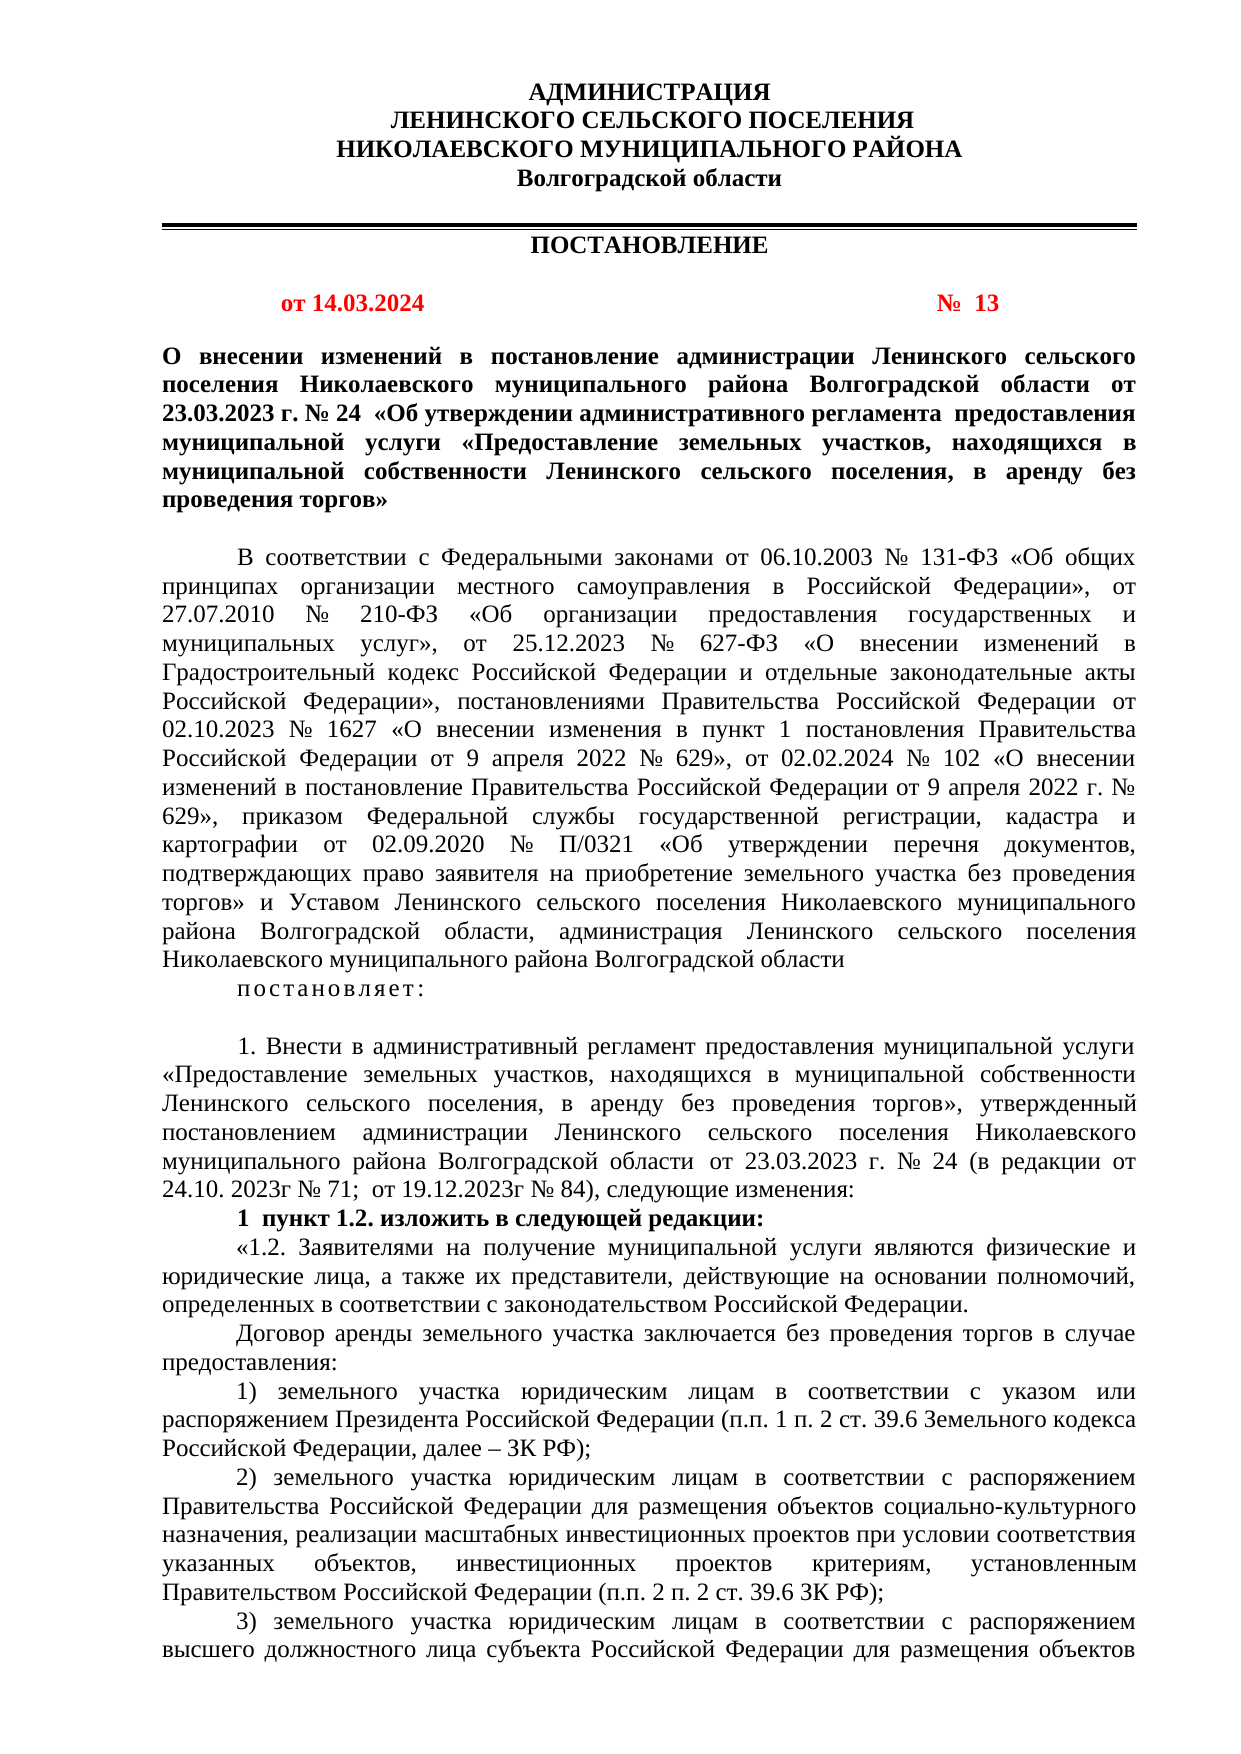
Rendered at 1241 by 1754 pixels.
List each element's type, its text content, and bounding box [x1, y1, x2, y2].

text О внесении изменений в постановление администрации Ленинского сельского поселения Николаевского муниципального района Волгоградской области от 23.03.2023 г. № 24 «Об утверждении административного регламента предоставления муниципальной услуги «Предоставление земельных участков, находящихся в муниципальной собственности Ленинского сельского поселения, в аренду без проведения торгов» [162, 341, 1137, 513]
text 1) земельного участка юридическим лицам в соответствии с указом или распоряжением Президента Российской Федерации (п.п. 1 п. 2 ст. 39.6 Земельного кодекса Российской Федерации, далее – ЗК РФ); [162, 1376, 1137, 1462]
text АДМИНИСТРАЦИЯ [162, 77, 1137, 106]
text Договор аренды земельного участка заключается без проведения торгов в случае предоставления: [162, 1318, 1137, 1376]
text постановляет: [162, 973, 1137, 1002]
text 1 пункт 1.2. изложить в следующей редакции: [162, 1203, 1137, 1232]
text от 14.03.2024 № 13 [162, 288, 1137, 317]
text ЛЕНИНСКОГО СЕЛЬСКОГО ПОСЕЛЕНИЯ [162, 106, 1137, 134]
text НИКОЛАЕВСКОГО МУНИЦИПАЛЬНОГО РАЙОНА [162, 134, 1137, 163]
text «1.2. Заявителями на получение муниципальной услуги являются физические и юридические лица, а также их представители, действующие на основании полномочий, определенных в соответствии с законодательством Российской Федерации. [162, 1232, 1137, 1318]
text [162, 1606, 1137, 1663]
text 1. Внести в административный регламент предоставления муниципальной услуги «Предоставление земельных участков, находящихся в муниципальной собственности Ленинского сельского поселения, в аренду без проведения торгов», утвержденный постановлением администрации Ленинского сельского поселения Николаевского муниципального района Волгоградской области от 23.03.2023 г. № 24 (в редакции от 24.10. 2023г № 71; от 19.12.2023г № 84), следующие изменения: [162, 1031, 1137, 1203]
text Волгоградской области [162, 163, 1137, 192]
text ПОСТАНОВЛЕНИЕ [162, 230, 1137, 259]
text В соответствии с Федеральными законами от 06.10.2003 № 131-ФЗ «Об общих принципах организации местного самоуправления в Российской Федерации», от 27.07.2010 № 210-ФЗ «Об организации предоставления государственных и муниципальных услуг», от 25.12.2023 № 627-ФЗ «О внесении изменений в Градостроительный кодекс Российской Федерации и отдельные законодательные акты Российской Федерации», постановлениями Правительства Российской Федерации от 02.10.2023 № 1627 «О внесении изменения в пункт 1 постановления Правительства Российской Федерации от 9 апреля 2022 № 629», от 02.02.2024 № 102 «О внесении изменений в постановление Правительства Российской Федерации от 9 апреля 2022 г. № 629», приказом Федеральной службы государственной регистрации, кадастра и картографии от 02.09.2020 № П/0321 «Об утверждении перечня документов, подтверждающих право заявителя на приобретение земельного участка без проведения торгов» и Уставом Ленинского сельского поселения Николаевского муниципального района Волгоградской области, администрация Ленинского сельского поселения Николаевского муниципального района Волгоградской области [162, 542, 1137, 973]
text 2) земельного участка юридическим лицам в соответствии с распоряжением Правительства Российской Федерации для размещения объектов социально-культурного назначения, реализации масштабных инвестиционных проектов при условии соответствия указанных объектов, инвестиционных проектов критериям, установленным Правительством Российской Федерации (п.п. 2 п. 2 ст. 39.6 ЗК РФ); [162, 1462, 1137, 1606]
